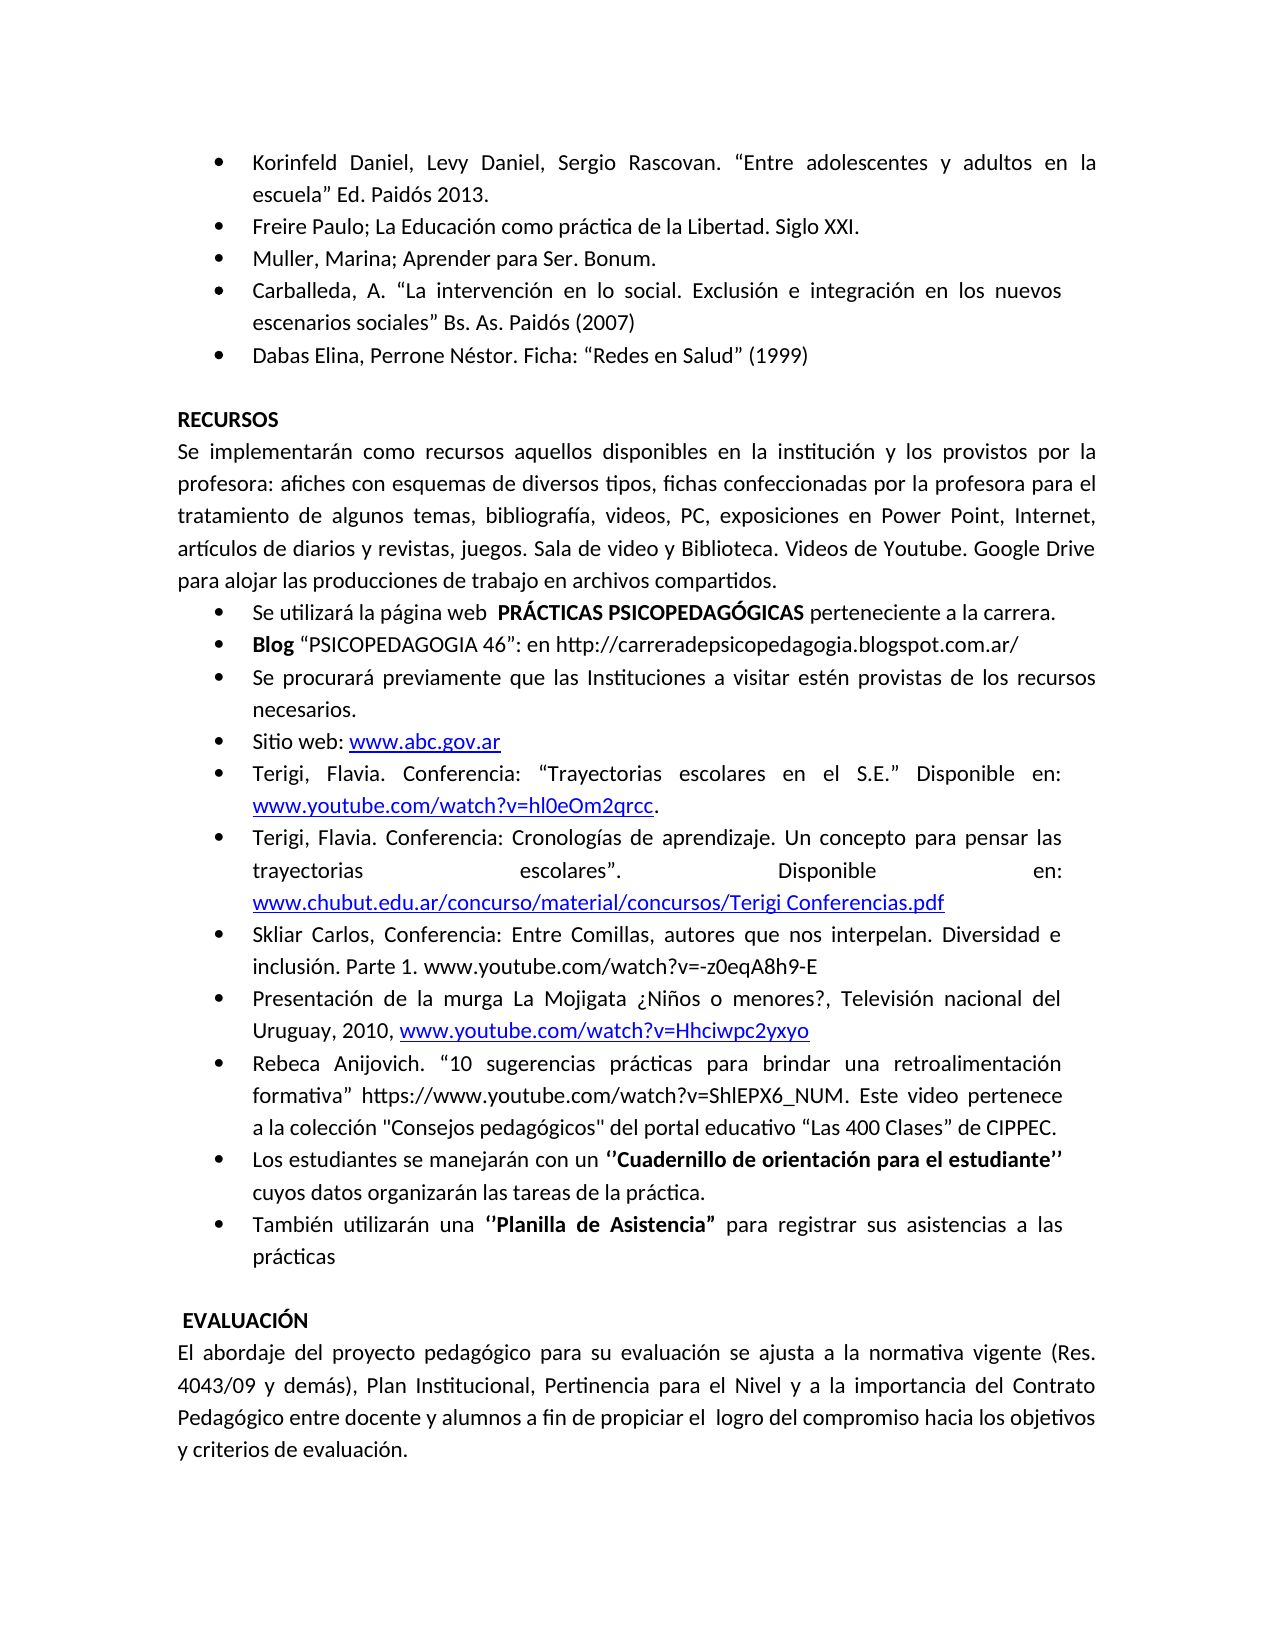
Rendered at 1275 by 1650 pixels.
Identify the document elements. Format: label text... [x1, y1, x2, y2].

list Terigi, Flavia. Conferencia: “Trayectorias escolares en el S.E.” Disponible en: www.youtube.com/watch?v=hl0eOm2qrcc. [215, 759, 1063, 819]
list Korinfeld Daniel, Levy Daniel, Sergio Rascovan. “Entre adolescentes y adultos en la escuela” Ed. Paidós 2013. [215, 148, 1098, 208]
list Sitio web: www.abc.gov.ar [215, 727, 1063, 755]
text Se implementarán como recursos aquellos disponibles en la institución y los provistos por la profesora: afiches con esquemas de diversos tipos, fichas confeccionadas por la profesora para el tratamiento de algunos temas, bibliografía, videos, PC, exposiciones en Power Point, Internet, artículos de diarios y revistas, juegos. Sala de video y Biblioteca. Videos de Youtube. Google Drive para alojar las producciones de trabajo en archivos compartidos. [177, 437, 1098, 594]
list Blog “PSICOPEDAGOGIA 46”: en http://carreradepsicopedagogia.blogspot.com.ar/ [215, 630, 1098, 658]
list También utilizarán una ‘’Planilla de Asistencia” para registrar sus asistencias a las prácticas [215, 1210, 1063, 1270]
list Los estudiantes se manejarán con un ‘’Cuadernillo de orientación para el estudiante’’ cuyos datos organizarán las tareas de la práctica. [215, 1145, 1063, 1206]
list Se procurará previamente que las Instituciones a visitar estén provistas de los recursos necesarios. [215, 663, 1098, 723]
list Presentación de la murga La Mojigata ¿Niños o menores?, Televisión nacional del Uruguay, 2010, www.youtube.com/watch?v=Hhciwpc2yxyo [215, 984, 1063, 1045]
text EVALUACIÓN [177, 1306, 1098, 1334]
text El abordaje del proyecto pedagógico para su evaluación se ajusta a la normativa vigente (Res. 4043/09 y demás), Plan Institucional, Pertinencia para el Nivel y a la importancia del Contrato Pedagógico entre docente y alumnos a fin de propiciar el logro del compromiso hacia los objetivos y criterios de evaluación. [177, 1338, 1098, 1463]
list Muller, Marina; Aprender para Ser. Bonum. [215, 244, 1098, 272]
list Skliar Carlos, Conferencia: Entre Comillas, autores que nos interpelan. Diversidad e inclusión. Parte 1. www.youtube.com/watch?v=-z0eqA8h9-E [215, 920, 1063, 980]
list Carballeda, A. “La intervención en lo social. Exclusión e integración en los nuevos escenarios sociales” Bs. As. Paidós (2007) [215, 276, 1063, 337]
list Dabas Elina, Perrone Néstor. Ficha: “Redes en Salud” (1999) [215, 341, 1063, 369]
list Freire Paulo; La Educación como práctica de la Libertad. Siglo XXI. [215, 212, 1098, 240]
list Terigi, Flavia. Conferencia: Cronologías de aprendizaje. Un concepto para pensar las trayectorias escolares”. Disponible en: www.chubut.edu.ar/concurso/material/concursos/Terigi Conferencias.pdf [215, 823, 1063, 916]
text RECURSOS [177, 405, 1098, 433]
list Se utilizará la página web PRÁCTICAS PSICOPEDAGÓGICAS perteneciente a la carrera. [215, 598, 1098, 626]
list Rebeca Anijovich. “10 sugerencias prácticas para brindar una retroalimentación formativa” https://www.youtube.com/watch?v=ShlEPX6_NUM. Este video pertenece a la colección "Consejos pedagógicos" del portal educativo “Las 400 Clases” de CIPPEC. [215, 1049, 1063, 1141]
